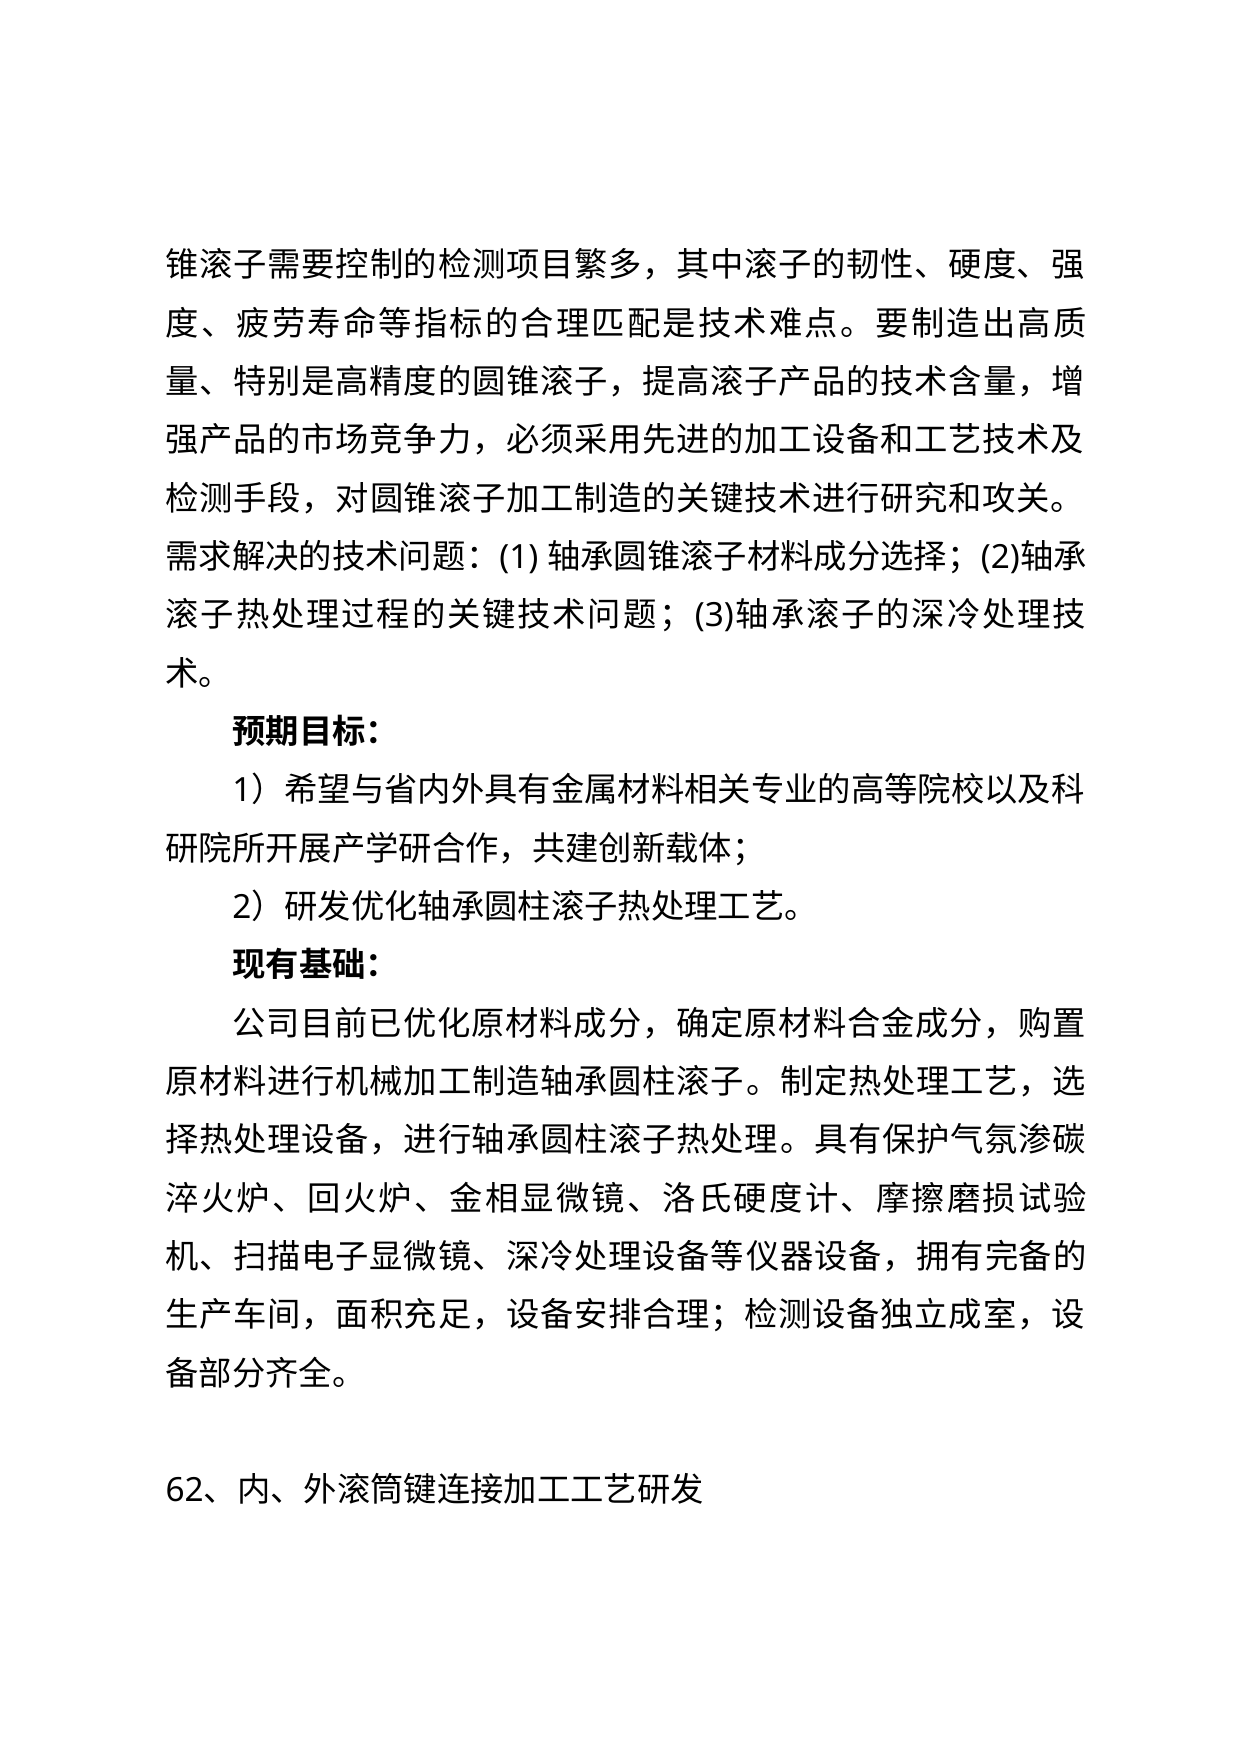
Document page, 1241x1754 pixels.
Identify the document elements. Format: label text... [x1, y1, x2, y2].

text 现有基础： [165, 930, 1087, 988]
text 2）研发优化轴承圆柱滚子热处理工艺。 [165, 872, 1087, 930]
text 62、内、外滚筒键连接加工工艺研发 [165, 1455, 1087, 1513]
text 公司目前已优化原材料成分，确定原材料合金成分，购置原材料进行机械加工制造轴承圆柱滚子。制定热处理工艺，选择热处理设备，进行轴承圆柱滚子热处理。具有保护气氛渗碳淬火炉、回火炉、金相显微镜、洛氏硬度计、摩擦磨损试验机、扫描电子显微镜、深冷处理设备等仪器设备，拥有完备的生产车间，面积充足，设备安排合理；检测设备独立成室，设备部分齐全。 [165, 988, 1087, 1397]
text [165, 230, 1087, 697]
text 预期目标： [165, 697, 1087, 755]
text 1）希望与省内外具有金属材料相关专业的高等院校以及科研院所开展产学研合作，共建创新载体； [165, 755, 1087, 872]
